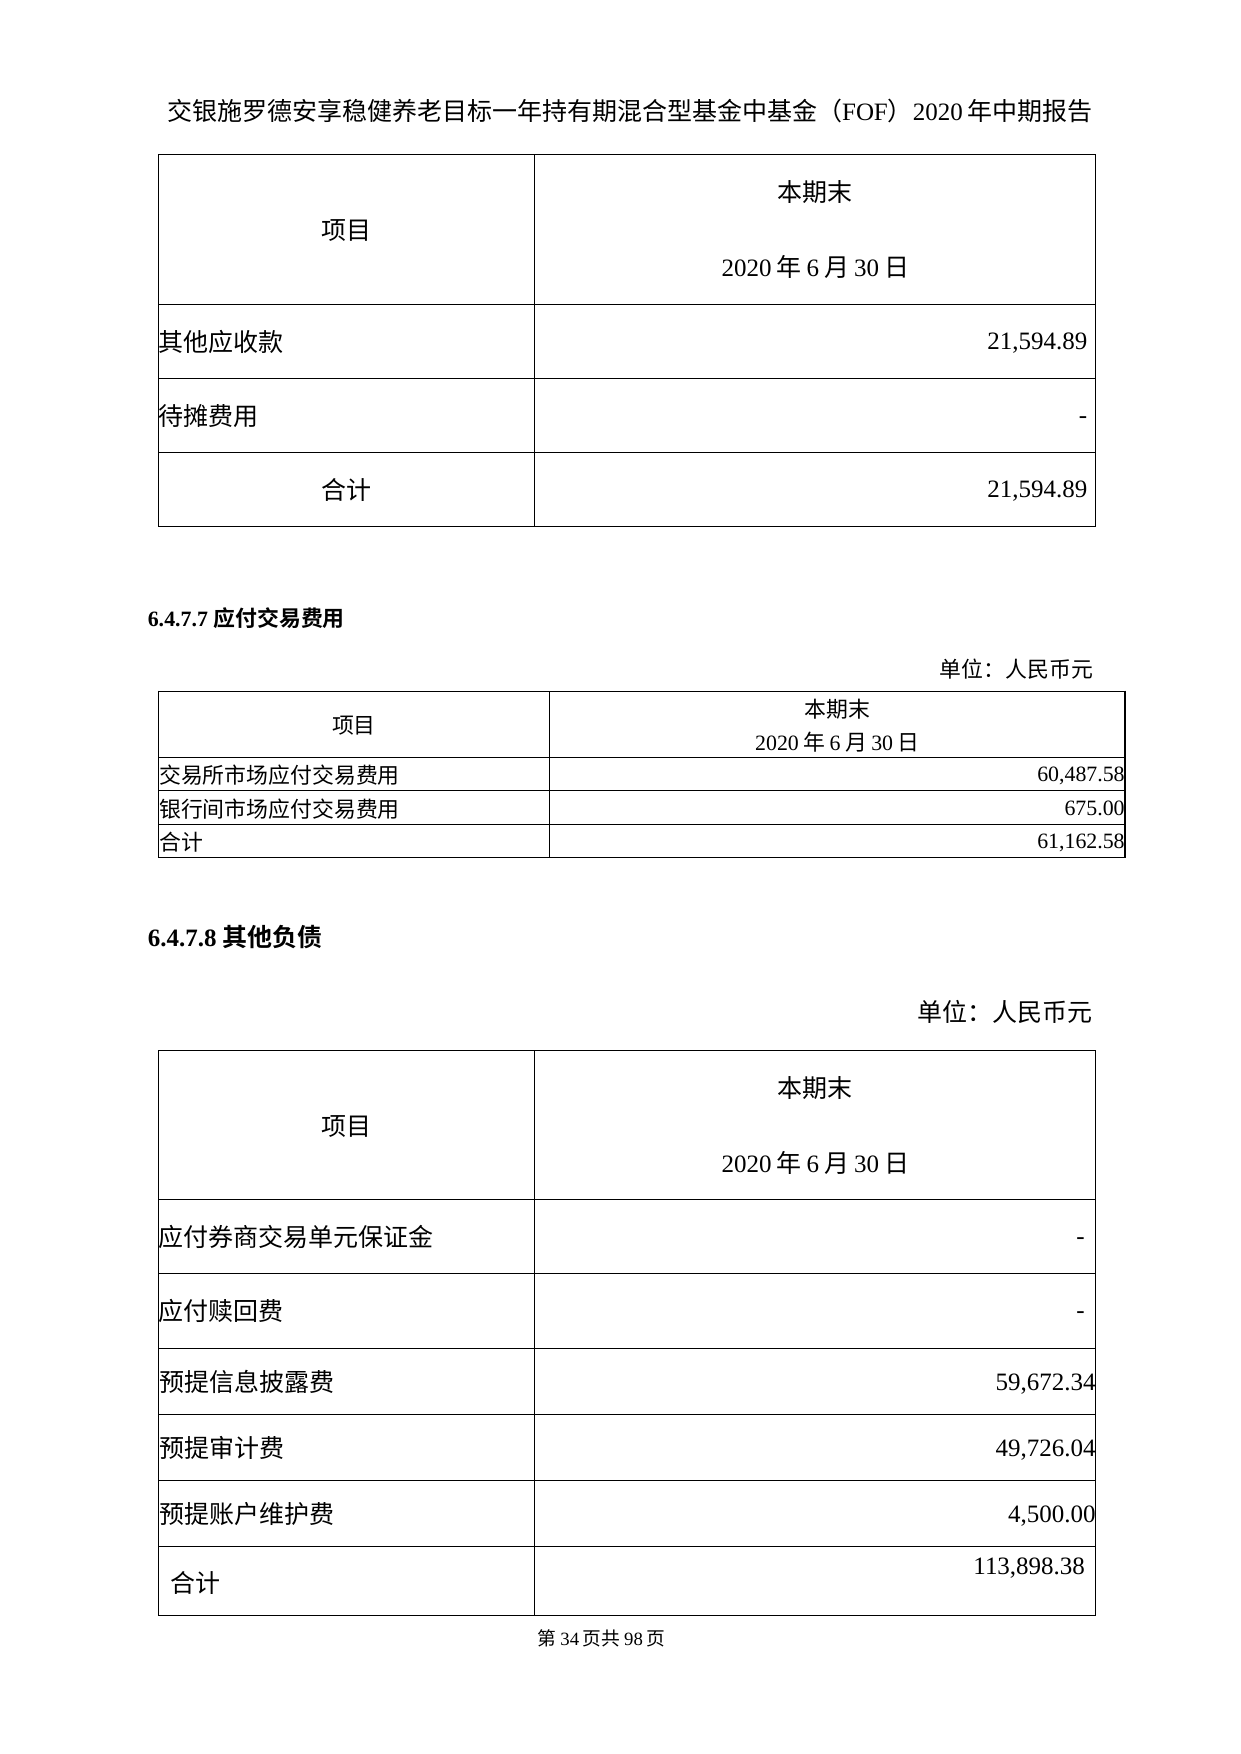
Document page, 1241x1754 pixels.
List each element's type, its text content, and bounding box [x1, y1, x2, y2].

table_header 项目 [159, 692, 549, 757]
table_cell 预提账户维护费 [159, 1481, 534, 1546]
table_cell 4,500.00 [535, 1481, 1095, 1546]
table_cell 49,726.04 [535, 1415, 1095, 1479]
table_cell 合计 [159, 453, 534, 526]
table_cell 交易所市场应付交易费用 [159, 758, 549, 790]
table_cell 其他应收款 [159, 305, 534, 378]
table_header 本期末 2020年6月30日 [535, 1051, 1095, 1199]
table_cell 60,487.58 [550, 758, 1124, 790]
table_cell 21,594.89 [535, 453, 1095, 526]
table_cell 应付赎回费 [159, 1274, 534, 1347]
table_cell 113,898.38 [535, 1547, 1095, 1614]
table_cell 合计 [159, 825, 549, 857]
table_header 本期末 2020年6月30日 [550, 692, 1124, 757]
table_cell 合计 [159, 1547, 534, 1614]
table_cell - [535, 1274, 1095, 1347]
table_cell - [535, 379, 1095, 452]
table_cell 应付券商交易单元保证金 [159, 1200, 534, 1273]
table_header 本期末 2020年6月30日 [535, 155, 1095, 303]
text 6.4.7.7 应付交易费用 [148, 601, 1092, 633]
text 单位：人民币元 [149, 652, 1092, 684]
table_cell 待摊费用 [159, 379, 534, 452]
table_header 项目 [159, 1051, 534, 1199]
text 6.4.7.8 其他负债 [148, 903, 1092, 968]
table_cell 预提审计费 [159, 1415, 534, 1479]
table_cell 675.00 [550, 791, 1124, 824]
table_cell - [535, 1200, 1095, 1273]
text 单位：人民币元 [148, 978, 1092, 1043]
table_header 项目 [159, 155, 534, 303]
table_cell 59,672.34 [535, 1349, 1095, 1413]
table_cell 银行间市场应付交易费用 [159, 791, 549, 824]
table_cell 61,162.58 [550, 825, 1124, 857]
table_cell 预提信息披露费 [159, 1349, 534, 1413]
table_cell 21,594.89 [535, 305, 1095, 378]
